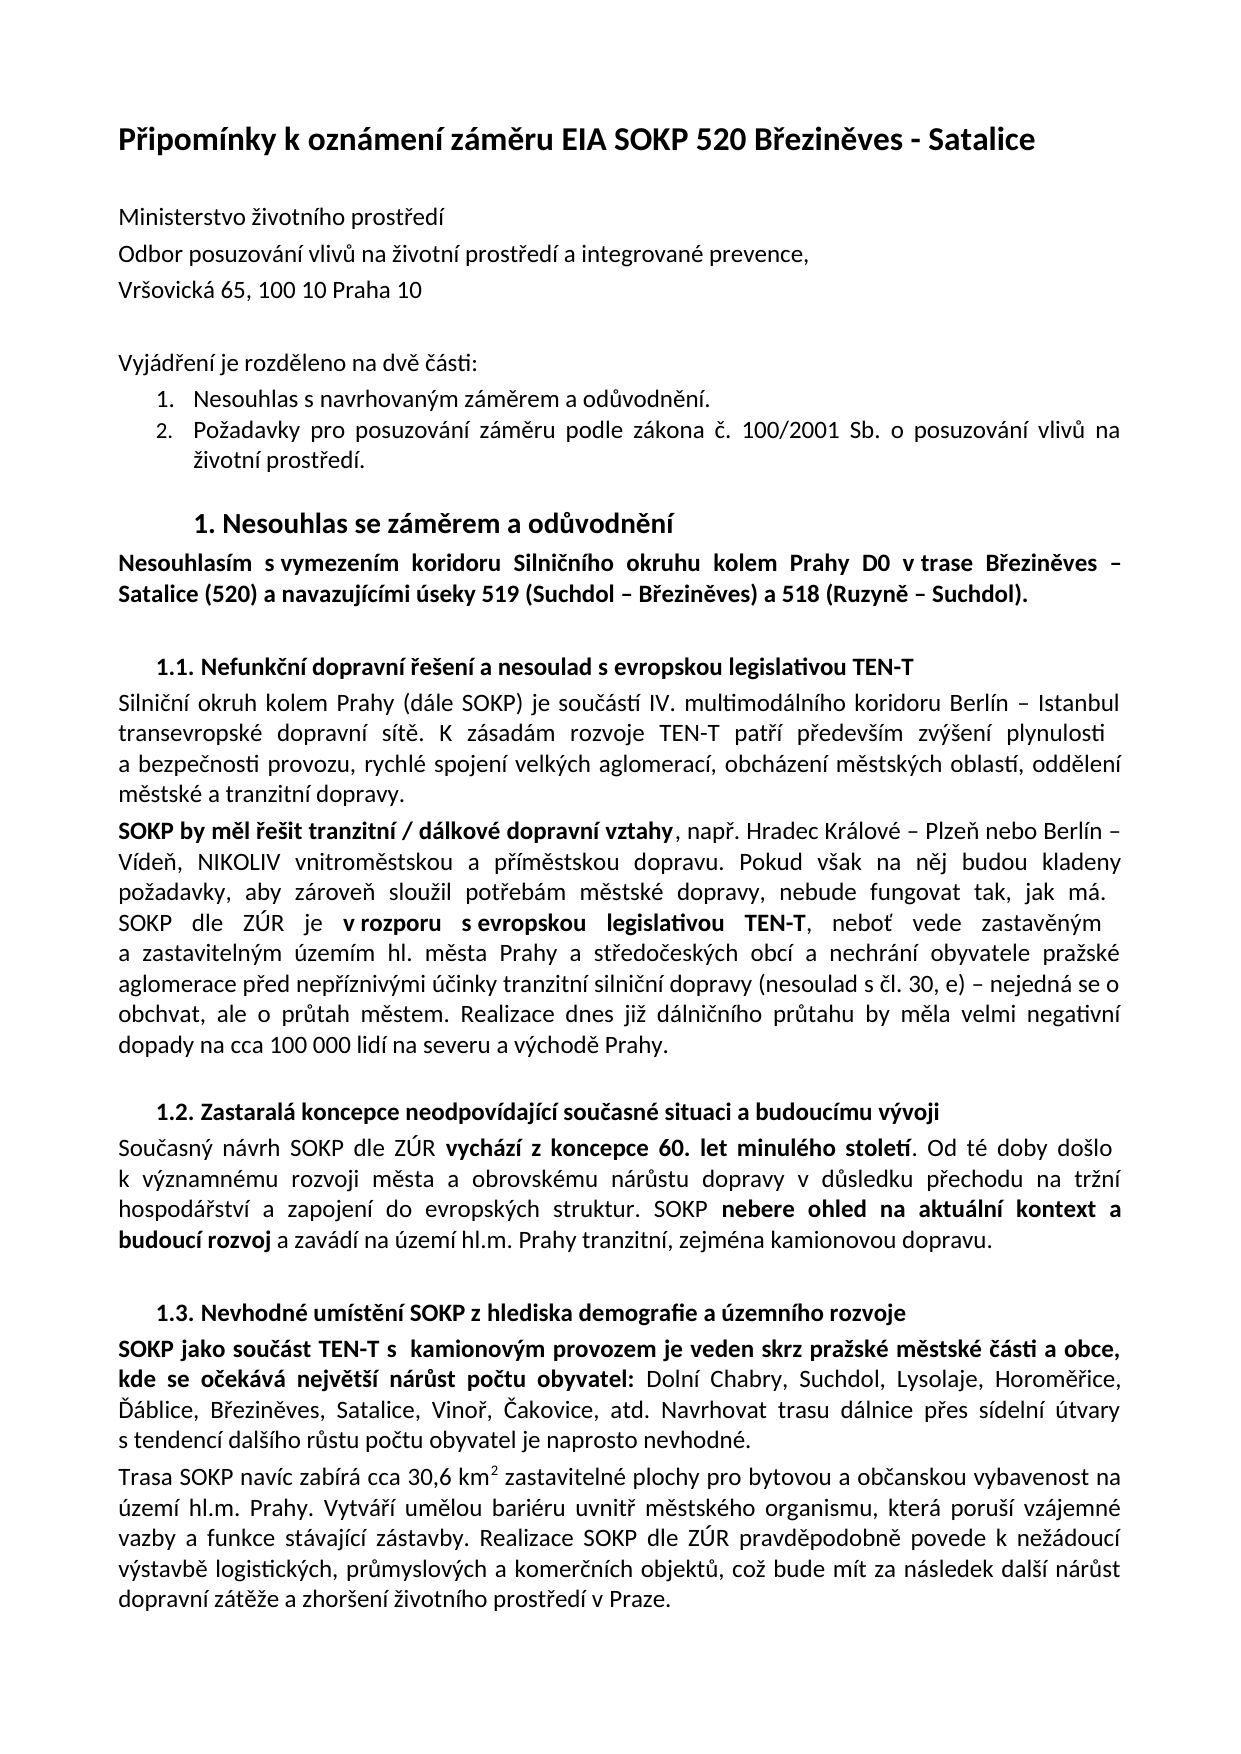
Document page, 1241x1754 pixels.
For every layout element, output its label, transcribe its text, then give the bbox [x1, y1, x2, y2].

text Vyjádření je rozděleno na dvě části: [118, 347, 1122, 378]
list Nesouhlas s navrhovaným záměrem a odůvodnění. [156, 383, 1122, 414]
text Odbor posuzování vlivů na životní prostředí a integrované prevence, [118, 238, 1122, 268]
list Zastaralá koncepce neodpovídající současné situaci a budoucímu vývoji [156, 1096, 1122, 1126]
text SOKP by měl řešit tranzitní / dálkové dopravní vztahy, např. Hradec Králové – Plzeň nebo Berlín – Vídeň, NIKOLIV vnitroměstskou a příměstskou dopravu. Pokud však na něj budou kladeny požadavky, aby zároveň sloužil potřebám městské dopravy, nebude fungovat tak, jak má. SOKP dle ZÚR je v rozporu s evropskou legislativou TEN-T, neboť vede zastavěným a zastavitelným územím hl. města Prahy a středočeských obcí a nechrání obyvatele pražské aglomerace před nepříznivými účinky tranzitní silniční dopravy (nesoulad s čl. 30, e) – nejedná se o obchvat, ale o průtah městem. Realizace dnes již dálničního průtahu by měla velmi negativní dopady na cca 100 000 lidí na severu a východě Prahy. [118, 815, 1122, 1059]
text Trasa SOKP navíc zabírá cca 30,6 km2 zastavitelné plochy pro bytovou a občanskou vybavenost na území hl.m. Prahy. Vytváří umělou bariéru uvnitř městského organismu, která poruší vzájemné vazby a funkce stávající zástavby. Realizace SOKP dle ZÚR pravděpodobně povede k nežádoucí výstavbě logistických, průmyslových a komerčních objektů, což bude mít za následek další nárůst dopravní zátěže a zhoršení životního prostředí v Praze. [118, 1461, 1122, 1614]
text Nesouhlasím s vymezením koridoru Silničního okruhu kolem Prahy D0 v trase Březiněves – Satalice (520) a navazujícími úseky 519 (Suchdol – Březiněves) a 518 (Ruzyně – Suchdol). [118, 547, 1122, 608]
text Vršovická 65, 100 10 Praha 10 [118, 274, 1122, 305]
list Nefunkční dopravní řešení a nesoulad s evropskou legislativou TEN-T [156, 651, 1122, 681]
text Připomínky k oznámení záměru EIA SOKP 520 Březiněves - Satalice [118, 118, 1122, 159]
text SOKP jako součást TEN-T s kamionovým provozem je veden skrz pražské městské části a obce, kde se očekává největší nárůst počtu obyvatel: Dolní Chabry, Suchdol, Lysolaje, Horoměřice, Ďáblice, Březiněves, Satalice, Vinoř, Čakovice, atd. Navrhovat trasu dálnice přes sídelní útvary s tendencí dalšího růstu počtu obyvatel je naprosto nevhodné. [118, 1333, 1122, 1455]
text Současný návrh SOKP dle ZÚR vychází z koncepce 60. let minulého století. Od té doby došlo k významnému rozvoji města a obrovskému nárůstu dopravy v důsledku přechodu na tržní hospodářství a zapojení do evropských struktur. SOKP nebere ohled na aktuální kontext a budoucí rozvoj a zavádí na území hl.m. Prahy tranzitní, zejména kamionovou dopravu. [118, 1132, 1122, 1254]
text Ministerstvo životního prostředí [118, 201, 1122, 232]
list Požadavky pro posuzování záměru podle zákona č. 100/2001 Sb. o posuzování vlivů na životní prostředí. [156, 414, 1122, 475]
text Silniční okruh kolem Prahy (dále SOKP) je součástí IV. multimodálního koridoru Berlín – Istanbul transevropské dopravní sítě. K zásadám rozvoje TEN-T patří především zvýšení plynulosti a bezpečnosti provozu, rychlé spojení velkých aglomerací, obcházení městských oblastí, oddělení městské a tranzitní dopravy. [118, 687, 1122, 809]
list 1. Nesouhlas se záměrem a odůvodnění [193, 506, 1122, 541]
list Nevhodné umístění SOKP z hlediska demografie a územního rozvoje [156, 1297, 1122, 1327]
